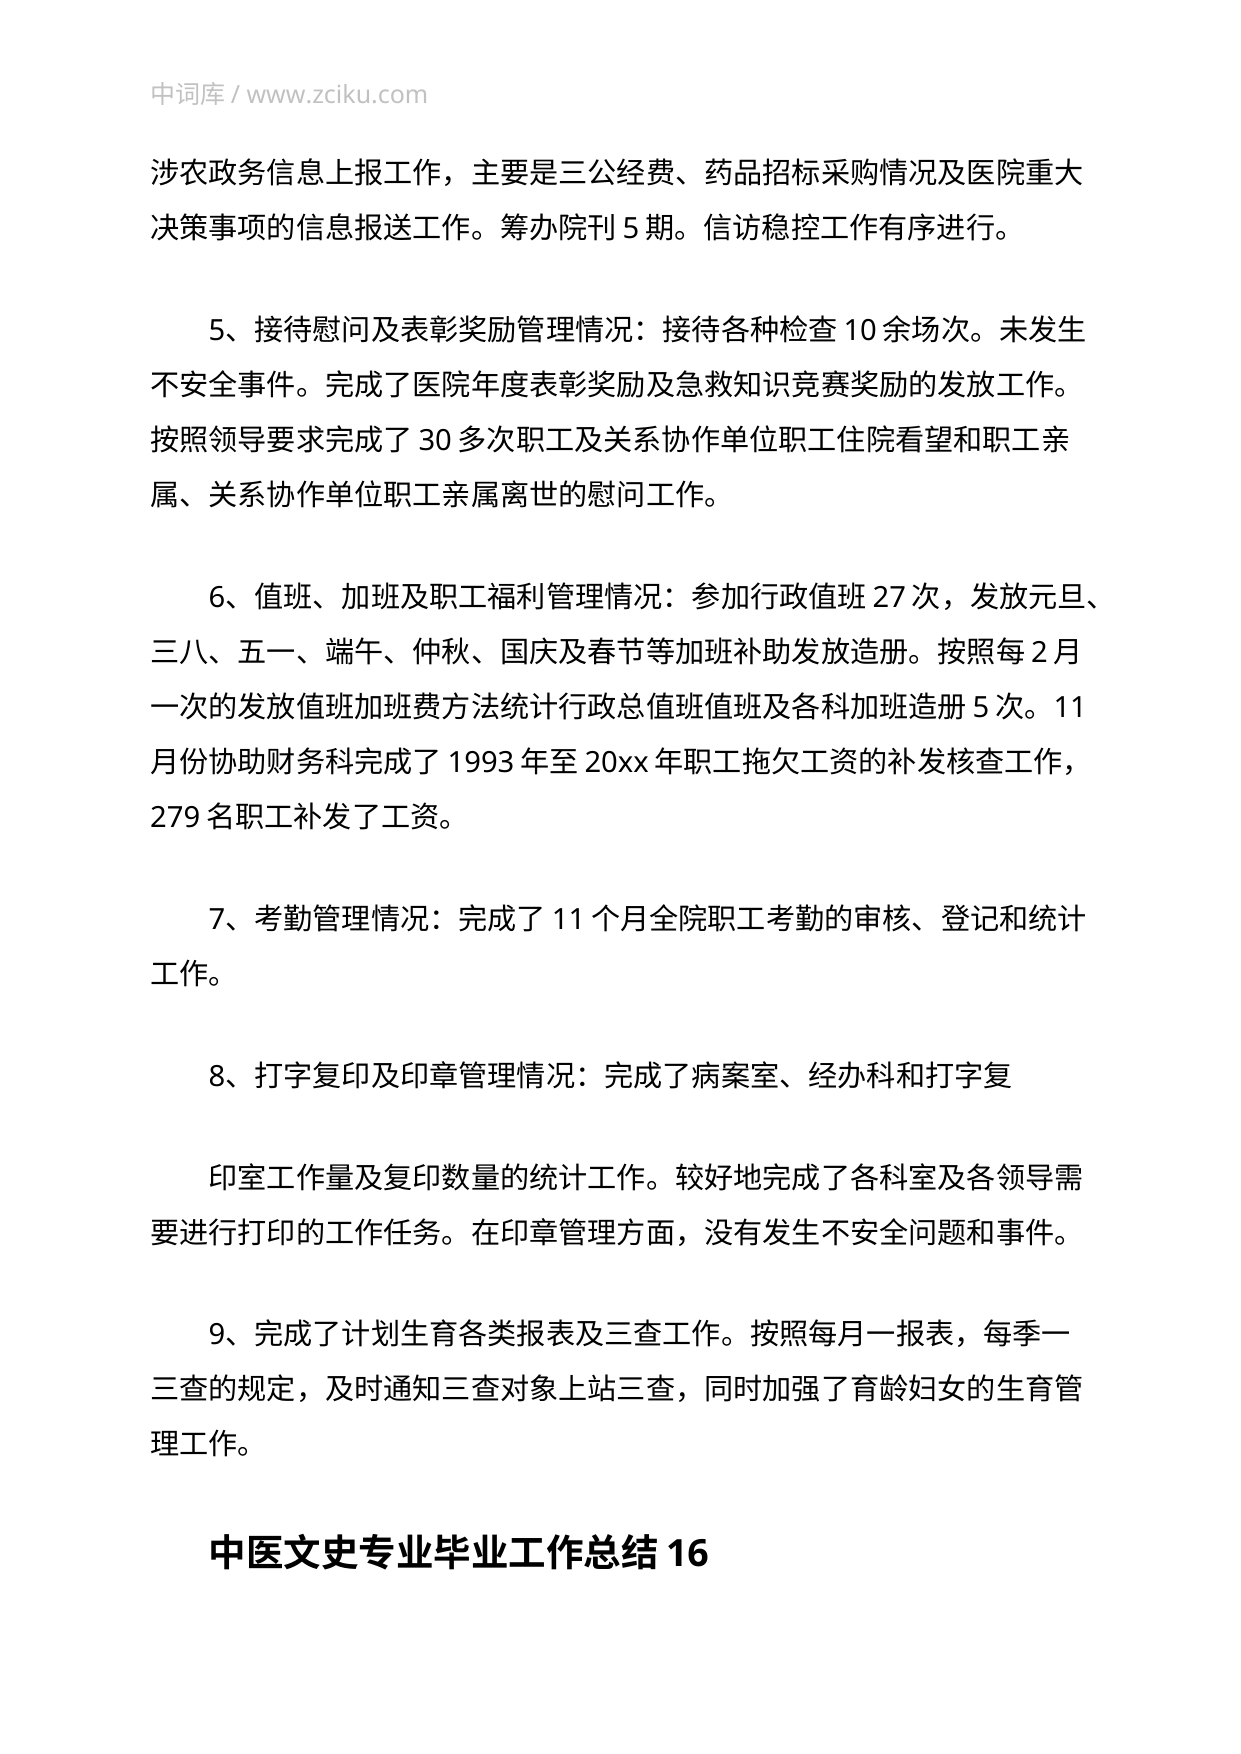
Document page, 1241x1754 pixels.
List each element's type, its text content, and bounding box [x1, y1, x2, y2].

text 9、完成了计划生育各类报表及三查工作。按照每月一报表，每季一三查的规定，及时通知三查对象上站三查，同时加强了育龄妇女的生育管理工作。 [150, 1311, 1090, 1463]
text 中医文史专业毕业工作总结16 [150, 1523, 1090, 1577]
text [150, 150, 1090, 247]
text 6、值班、加班及职工福利管理情况：参加行政值班27次，发放元旦、三八、五一、端午、仲秋、国庆及春节等加班补助发放造册。按照每2月一次的发放值班加班费方法统计行政总值班值班及各科加班造册5次。11月份协助财务科完成了1993年至20xx年职工拖欠工资的补发核查工作，279名职工补发了工资。 [150, 573, 1090, 836]
text 7、考勤管理情况：完成了11个月全院职工考勤的审核、登记和统计工作。 [150, 896, 1090, 993]
text 5、接待慰问及表彰奖励管理情况：接待各种检查10余场次。未发生不安全事件。完成了医院年度表彰奖励及急救知识竞赛奖励的发放工作。按照领导要求完成了30多次职工及关系协作单位职工住院看望和职工亲属、关系协作单位职工亲属离世的慰问工作。 [150, 307, 1090, 514]
text 8、打字复印及印章管理情况：完成了病案室、经办科和打字复 [150, 1052, 1090, 1095]
text 印室工作量及复印数量的统计工作。较好地完成了各科室及各领导需要进行打印的工作任务。在印章管理方面，没有发生不安全问题和事件。 [150, 1154, 1090, 1251]
